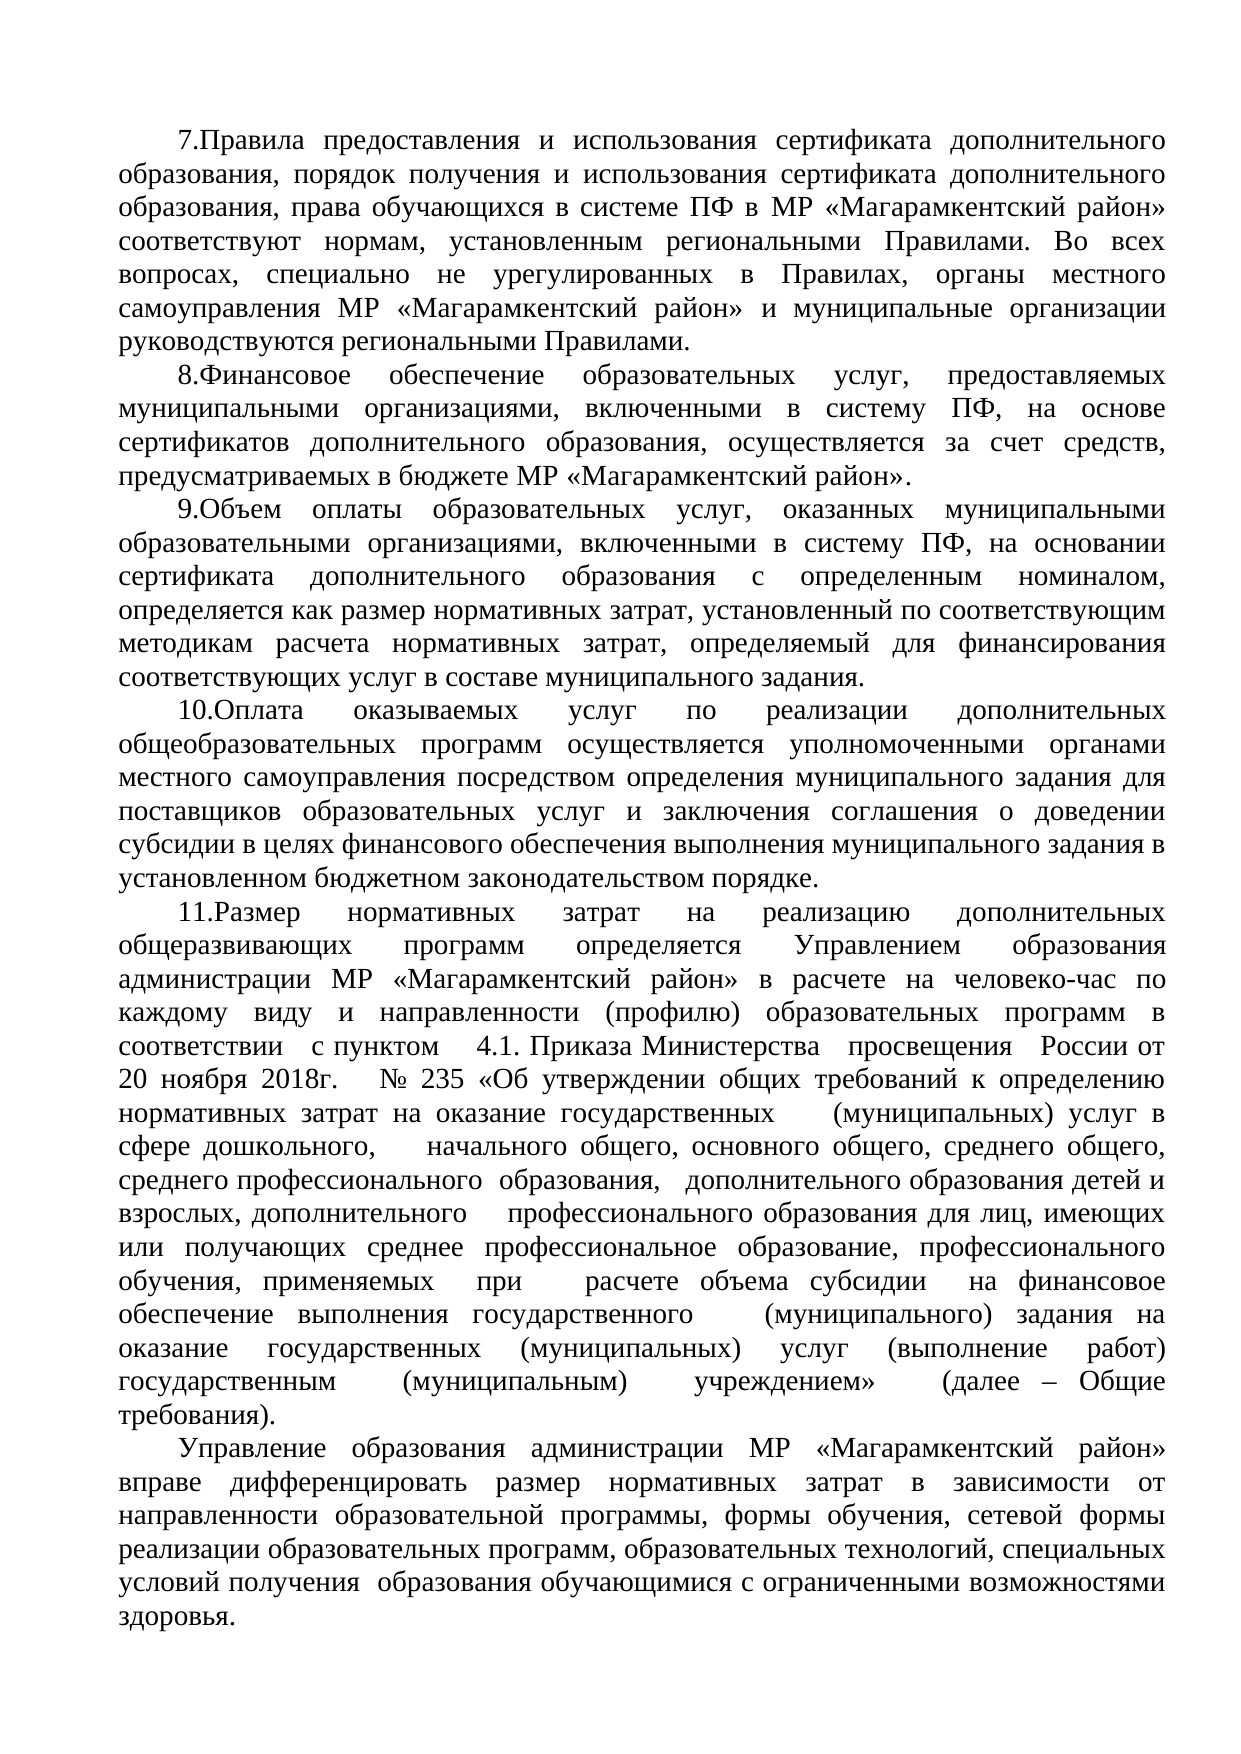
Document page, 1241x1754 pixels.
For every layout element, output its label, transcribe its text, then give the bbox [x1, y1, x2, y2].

text 7.Правила предоставления и использования сертификата дополнительного образования, порядок получения и использования сертификата дополнительного образования, права обучающихся в системе ПФ в МР «Магарамкентский район» соответствуют нормам, установленным региональными Правилами. Во всех вопросах, специально не урегулированных в Правилах, органы местного самоуправления МР «Магарамкентский район» и муниципальные организации руководствуются региональными Правилами. [118, 122, 1167, 357]
text Управление образования администрации МР «Магарамкентский район» вправе дифференцировать размер нормативных затрат в зависимости от направленности образовательной программы, формы обучения, сетевой формы реализации образовательных программ, образовательных технологий, специальных условий получения образования обучающимися с ограниченными возможностями здоровья. [118, 1430, 1167, 1632]
text 9.Объем оплаты образовательных услуг, оказанных муниципальными образовательными организациями, включенными в систему ПФ, на основании сертификата дополнительного образования с определенным номиналом, определяется как размер нормативных затрат, установленный по соответствующим методикам расчета нормативных затрат, определяемый для финансирования соответствующих услуг в составе муниципального задания. [118, 491, 1167, 692]
text 8.Финансовое обеспечение образовательных услуг, предоставляемых муниципальными организациями, включенными в систему ПФ, на основе сертификатов дополнительного образования, осуществляется за счет средств, предусматриваемых в бюджете МР «Магарамкентский район». [118, 357, 1167, 491]
text 11.Размер нормативных затрат на реализацию дополнительных общеразвивающих программ определяется Управлением образования администрации МР «Магарамкентский район» в расчете на человеко-час по каждому виду и направленности (профилю) образовательных программ в соответствии с пунктом 4.1. Приказа Министерства просвещения России от 20 ноября 2018г. № 235 «Об утверждении общих требований к определению нормативных затрат на оказание государственных (муниципальных) услуг в сфере дошкольного, начального общего, основного общего, среднего общего, среднего профессионального образования, дополнительного образования детей и взрослых, дополнительного профессионального образования для лиц, имеющих или получающих среднее профессиональное образование, профессионального обучения, применяемых при расчете объема субсидии на финансовое обеспечение выполнения государственного (муниципального) задания на оказание государственных (муниципальных) услуг (выполнение работ) государственным (муниципальным) учреждением» (далее – Общие требования). [118, 894, 1167, 1430]
text 10.Оплата оказываемых услуг по реализации дополнительных общеобразовательных программ осуществляется уполномоченными органами местного самоуправления посредством определения муниципального задания для поставщиков образовательных услуг и заключения соглашения о доведении субсидии в целях финансового обеспечения выполнения муниципального задания в установленном бюджетном законодательством порядке. [118, 692, 1167, 894]
